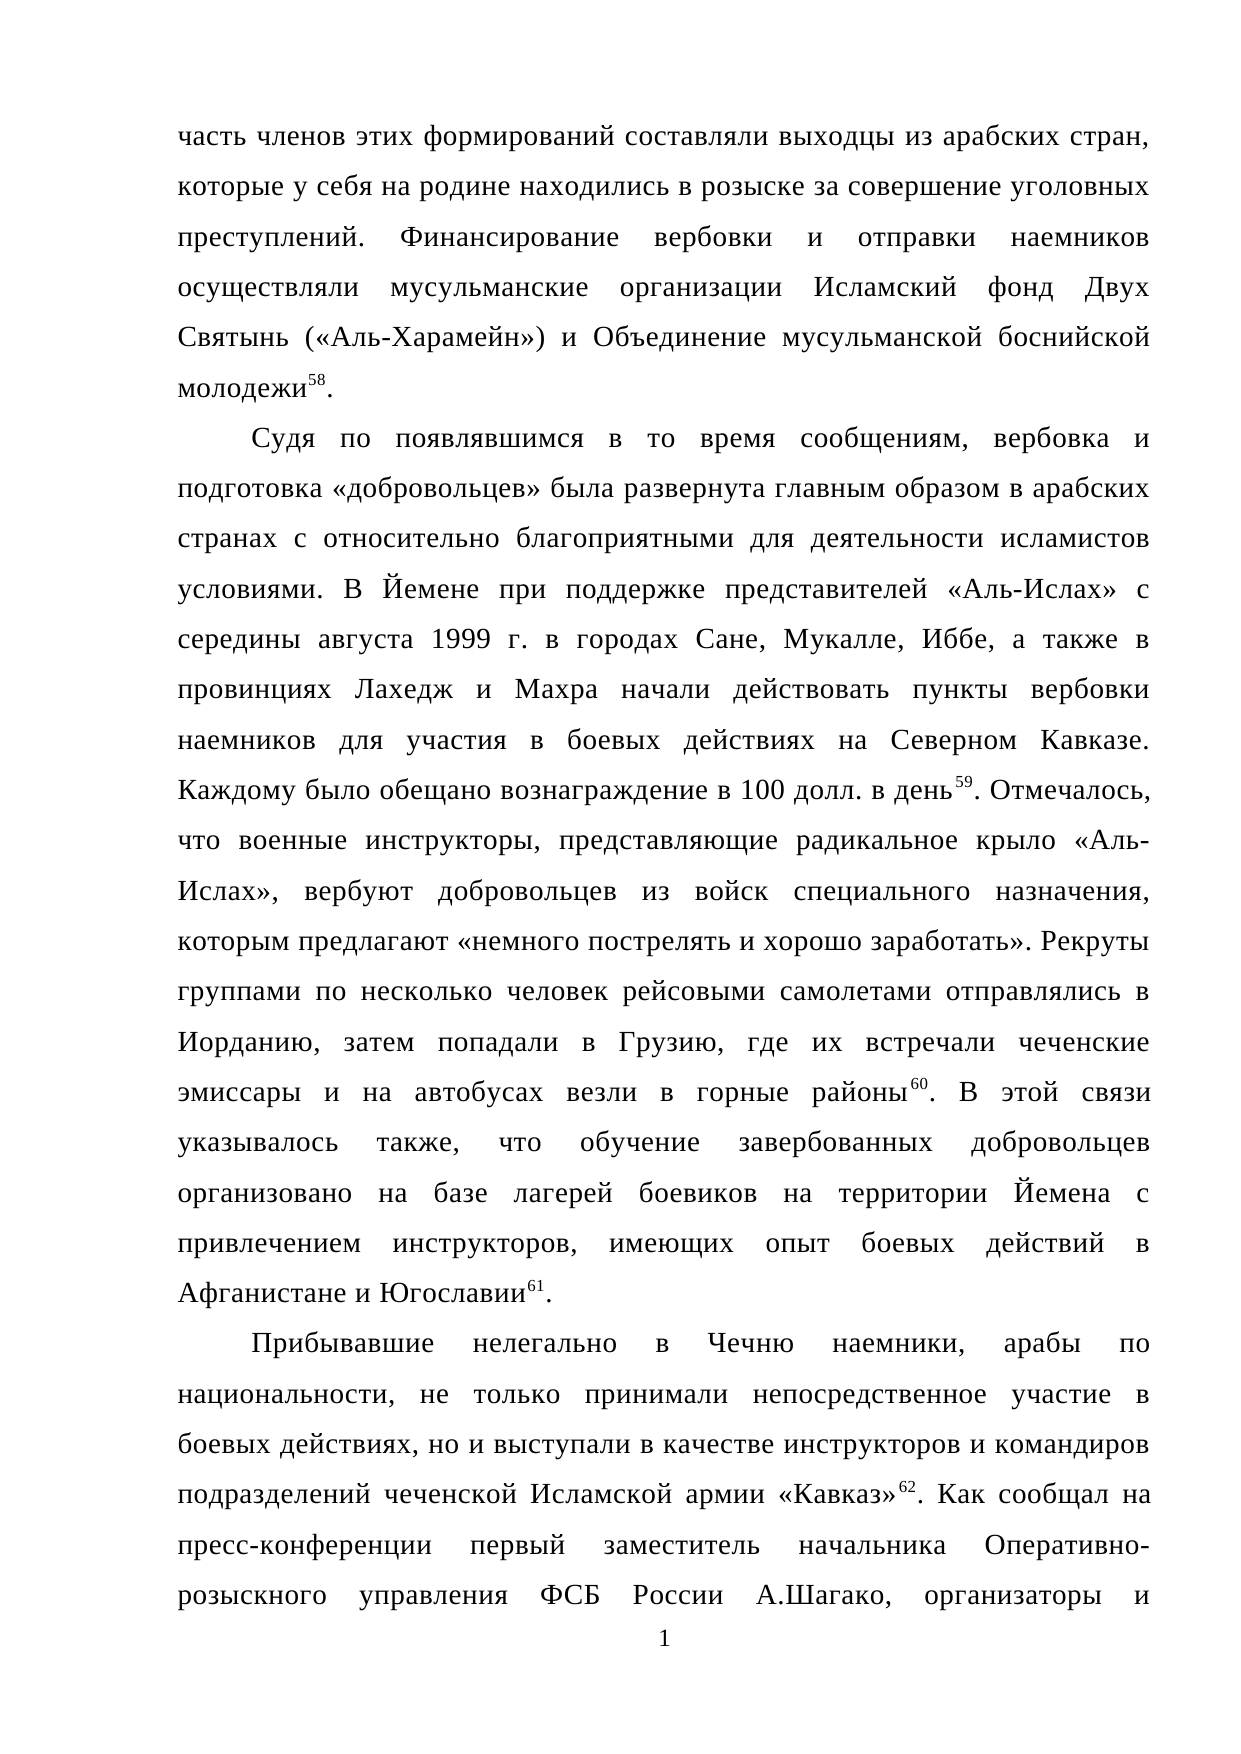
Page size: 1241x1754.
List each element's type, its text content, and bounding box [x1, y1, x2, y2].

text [177, 1326, 1152, 1611]
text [177, 118, 1152, 403]
text Судя по появлявшимся в то время сообщениям, вербовка и подготовка «добровольцев» была развернута главным образом в арабских странах с относительно благоприятными для деятельности исламистов условиями. В Йемене при поддержке представителей «Аль-Ислах» с середины августа 1999 г. в городах Сане, Мукалле, Иббе, а также в провинциях Лахедж и Махра начали действовать пункты вербовки наемников для участия в боевых действиях на Северном Кавказе. Каждому было обещано вознаграждение в 100 долл. в день59. Отмечалось, что военные инструкторы, представляющие радикальное крыло «Аль-Ислах», вербуют добровольцев из войск специального назначения, которым предлагают «немного пострелять и хорошо заработать». Рекруты группами по несколько человек рейсовыми самолетами отправлялись в Иорданию, затем попадали в Грузию, где их встречали чеченские эмиссары и на автобусах везли в горные районы60. В этой связи указывалось также, что обучение завербованных добровольцев организовано на базе лагерей боевиков на территории Йемена с привлечением инструкторов, имеющих опыт боевых действий в Афганистане и Югославии61. [177, 420, 1152, 1309]
